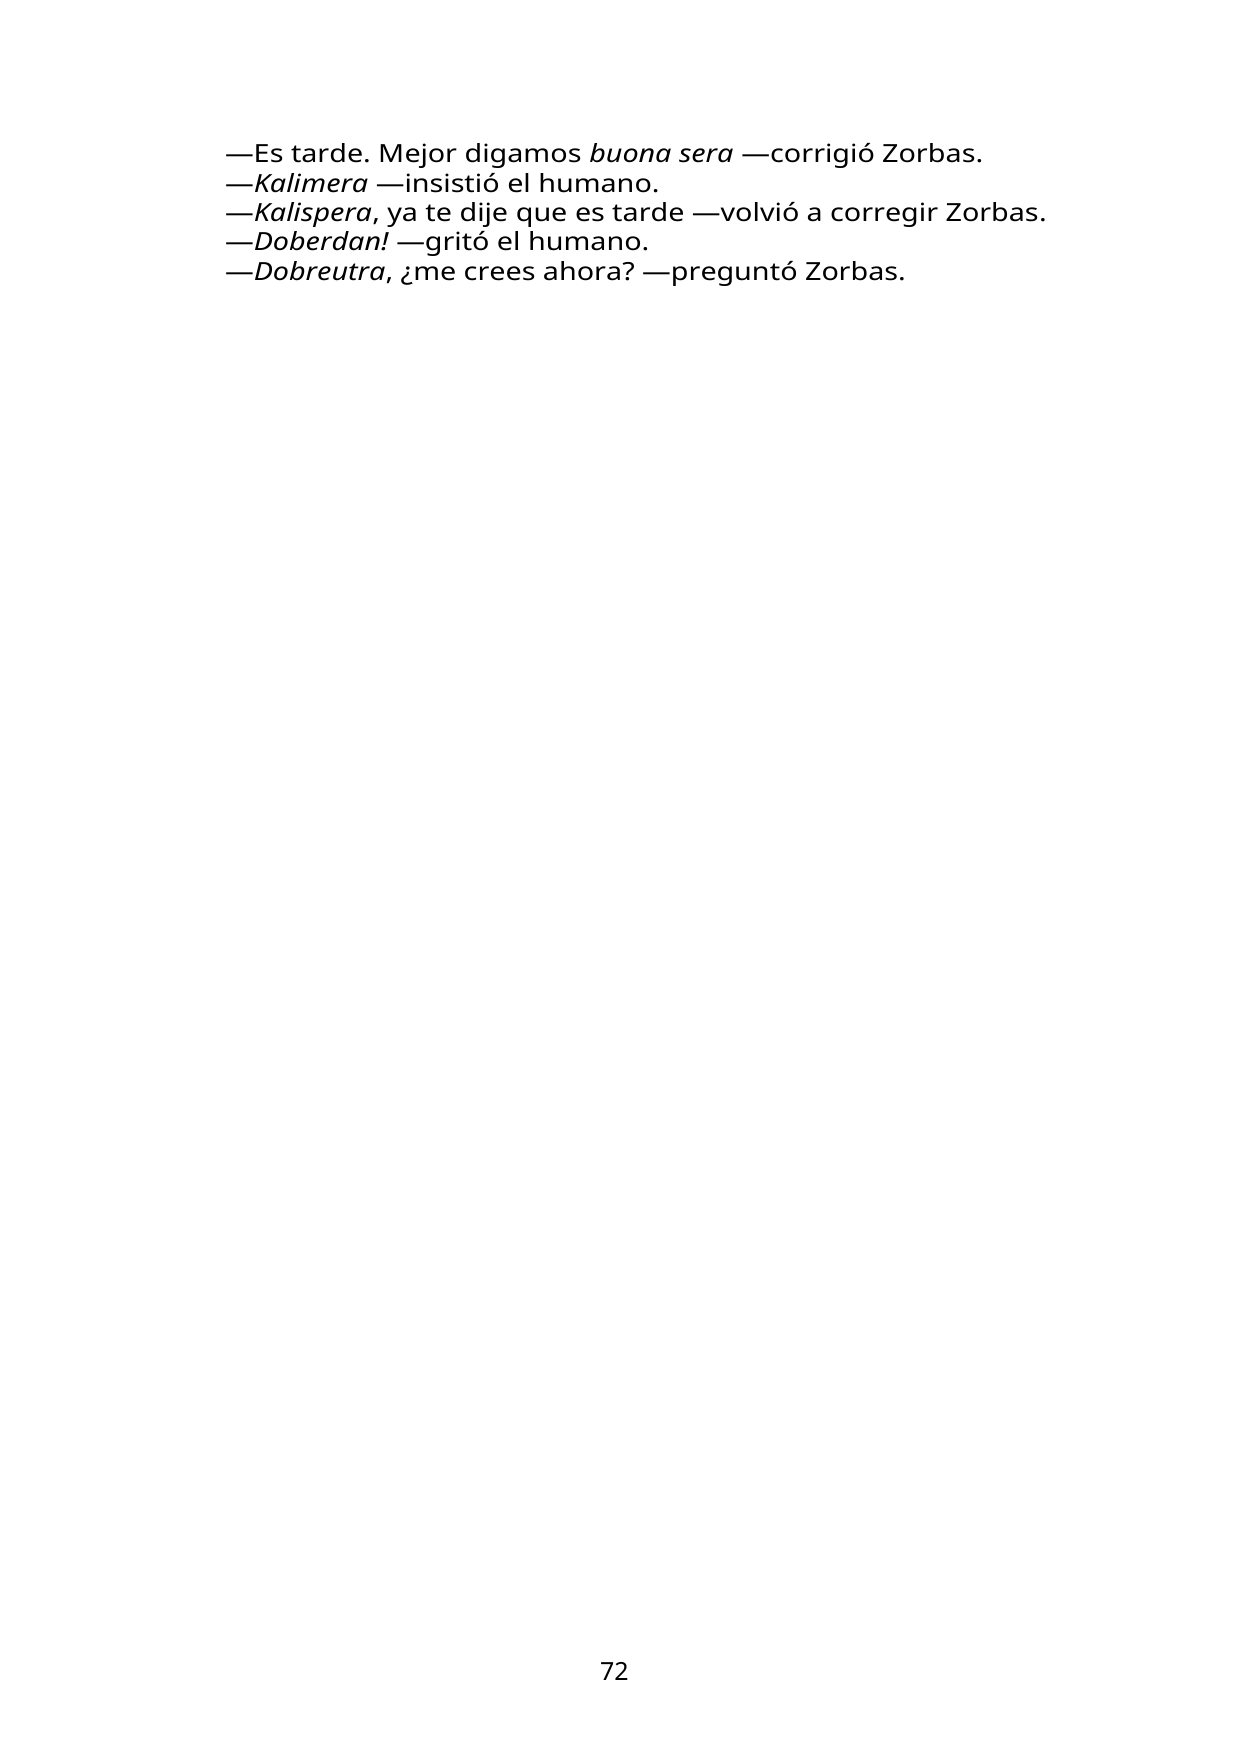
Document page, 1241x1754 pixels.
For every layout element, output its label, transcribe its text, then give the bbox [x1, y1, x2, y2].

text —Doberdan! —gritó el humano. [225, 227, 1076, 256]
text —Kalimera —insistió el humano. [225, 169, 1076, 198]
text —Es tarde. Mejor digamos buona sera —corrigió Zorbas. [225, 139, 1076, 169]
text —Dobreutra, ¿me crees ahora? —preguntó Zorbas. [225, 256, 1076, 286]
text —Kalispera, ya te dije que es tarde —volvió a corregir Zorbas. [225, 198, 1076, 227]
